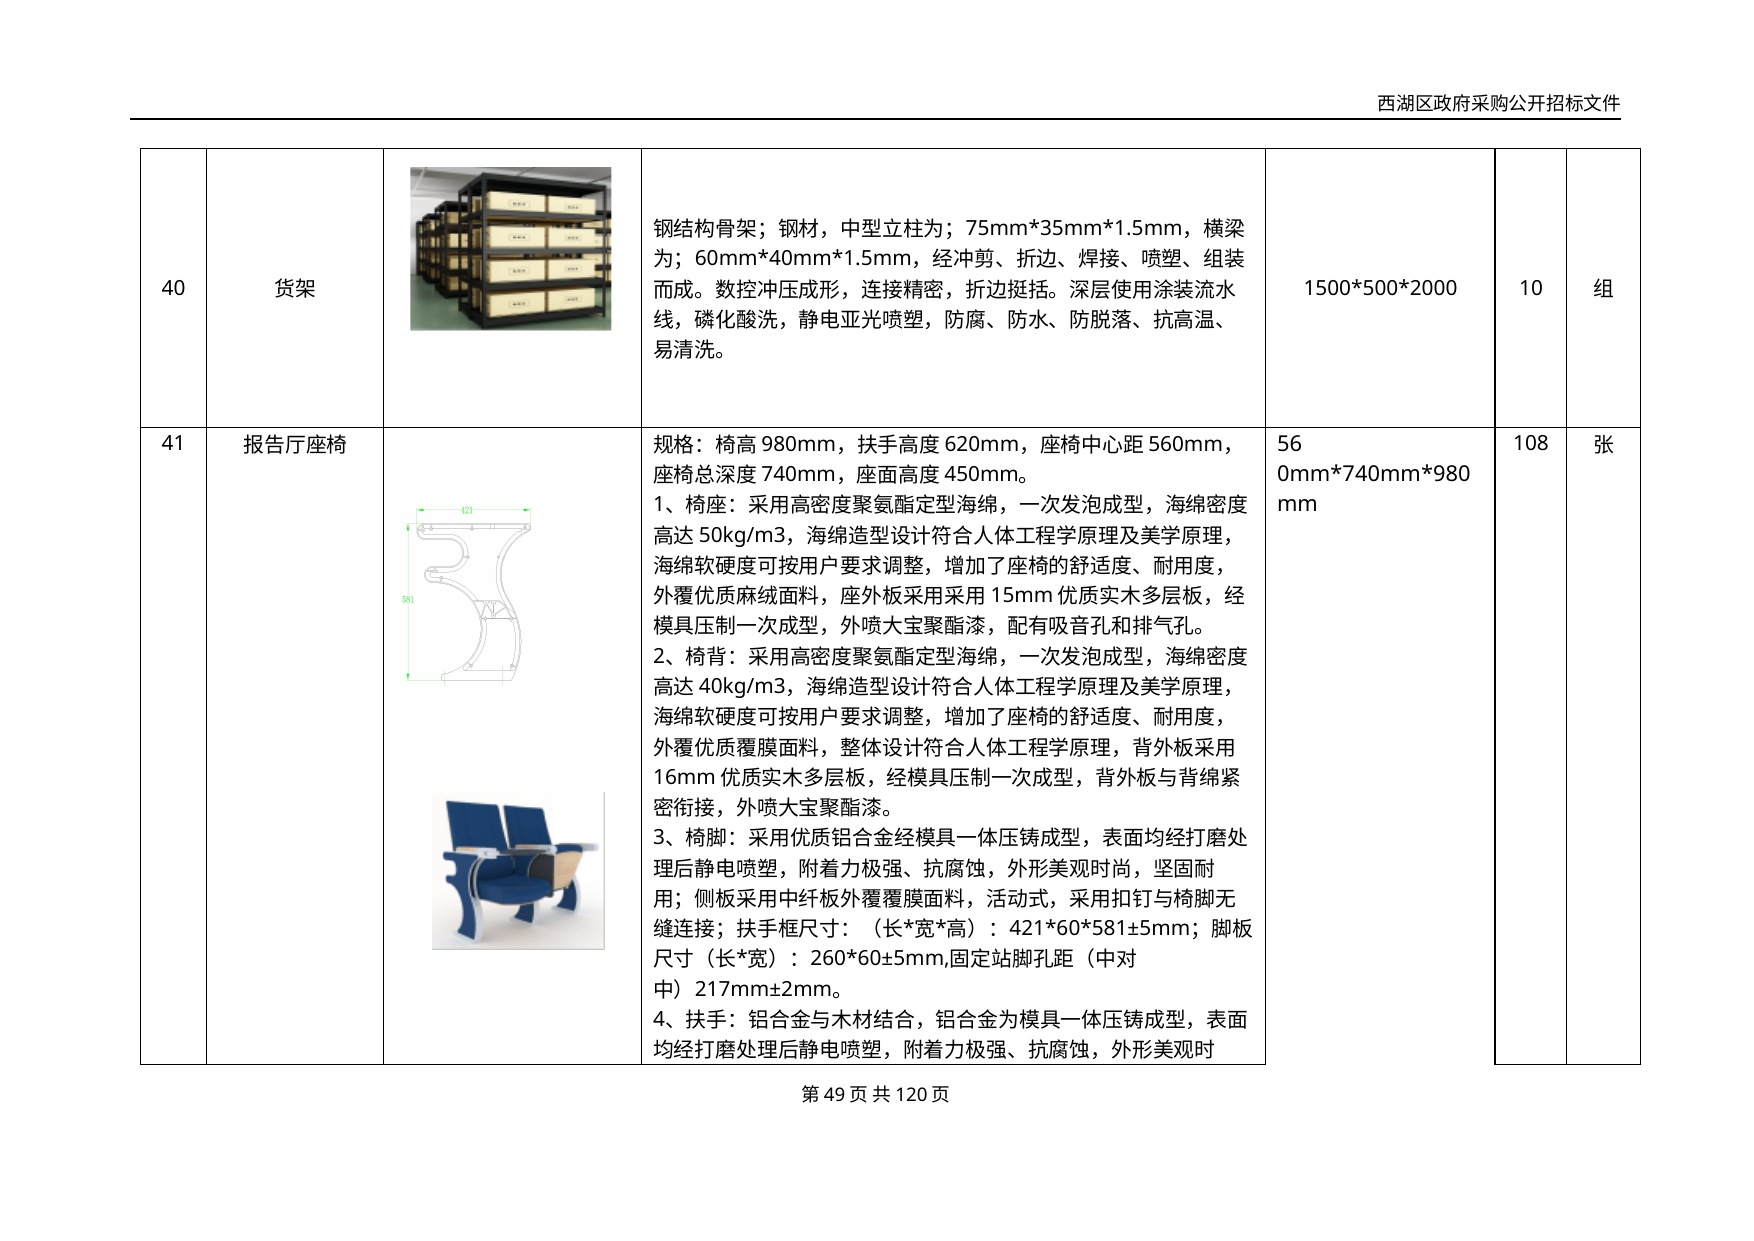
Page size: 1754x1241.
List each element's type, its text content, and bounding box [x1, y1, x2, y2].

table_cell 组 [1567, 149, 1640, 427]
table_cell 40 [141, 149, 206, 427]
picture [431, 792, 606, 951]
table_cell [642, 428, 1265, 1064]
table_cell 货架 [207, 149, 383, 427]
table_cell 10 [1496, 149, 1566, 427]
picture [395, 503, 540, 689]
table_cell [384, 149, 641, 427]
table_cell 560mm*740mm*980mm [1266, 428, 1494, 1064]
table_cell 张 [1567, 428, 1640, 1064]
table_cell 钢结构骨架；钢材，中型立柱为；75mm*35mm*1.5mm，横梁为；60mm*40mm*1.5mm，经冲剪、折边、焊接、喷塑、组装而成。数控冲压成形，连接精密，折边挺括。深层使用涂装流水线，磷化酸洗，静电亚光喷塑，防腐、防水、防脱落、抗高温、易清洗。 [642, 149, 1265, 427]
table_cell 报告厅座椅 [207, 428, 383, 1064]
picture [410, 167, 612, 332]
table_cell 41 [141, 428, 206, 1064]
table_cell 1500*500*2000 [1266, 149, 1494, 427]
table_cell 108 [1496, 428, 1566, 1064]
table_cell [384, 428, 641, 1064]
